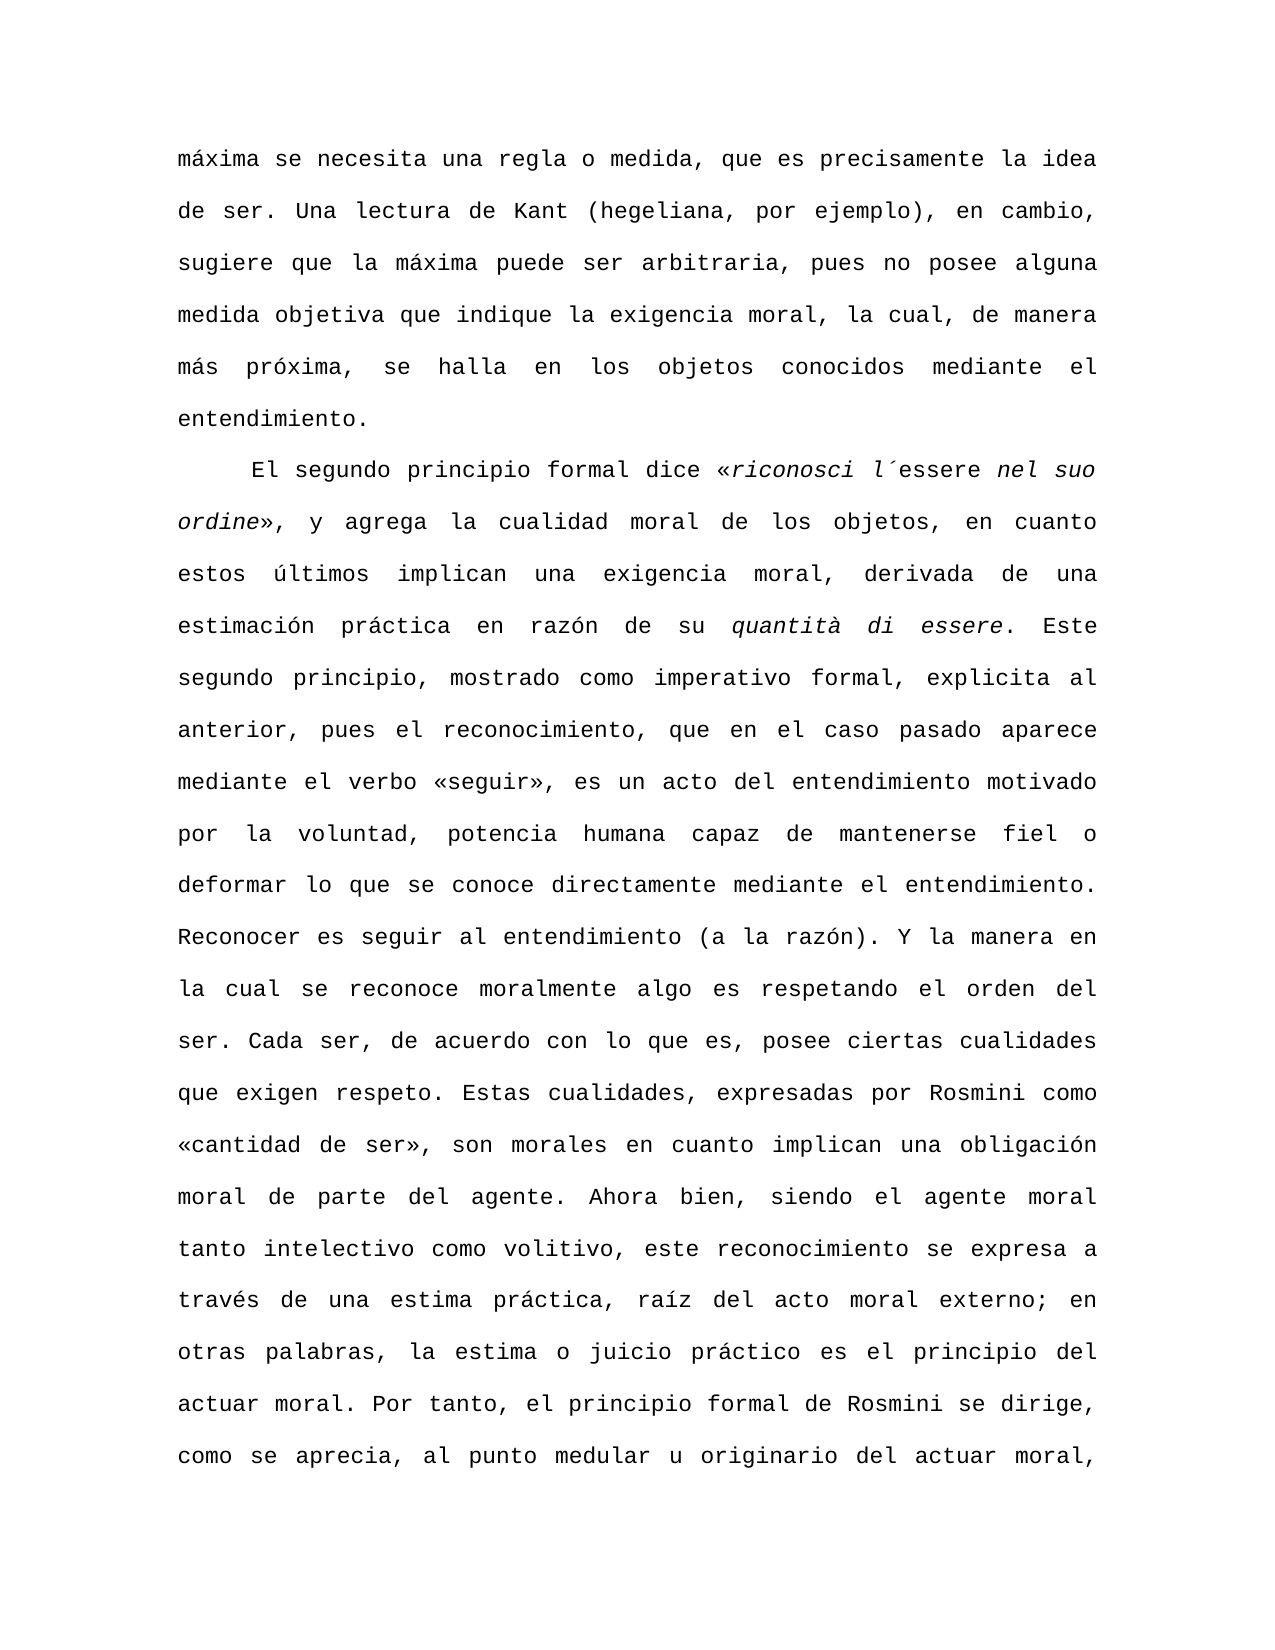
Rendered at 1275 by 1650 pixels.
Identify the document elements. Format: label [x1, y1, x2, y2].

text [177, 459, 1098, 1470]
text [177, 148, 1098, 433]
